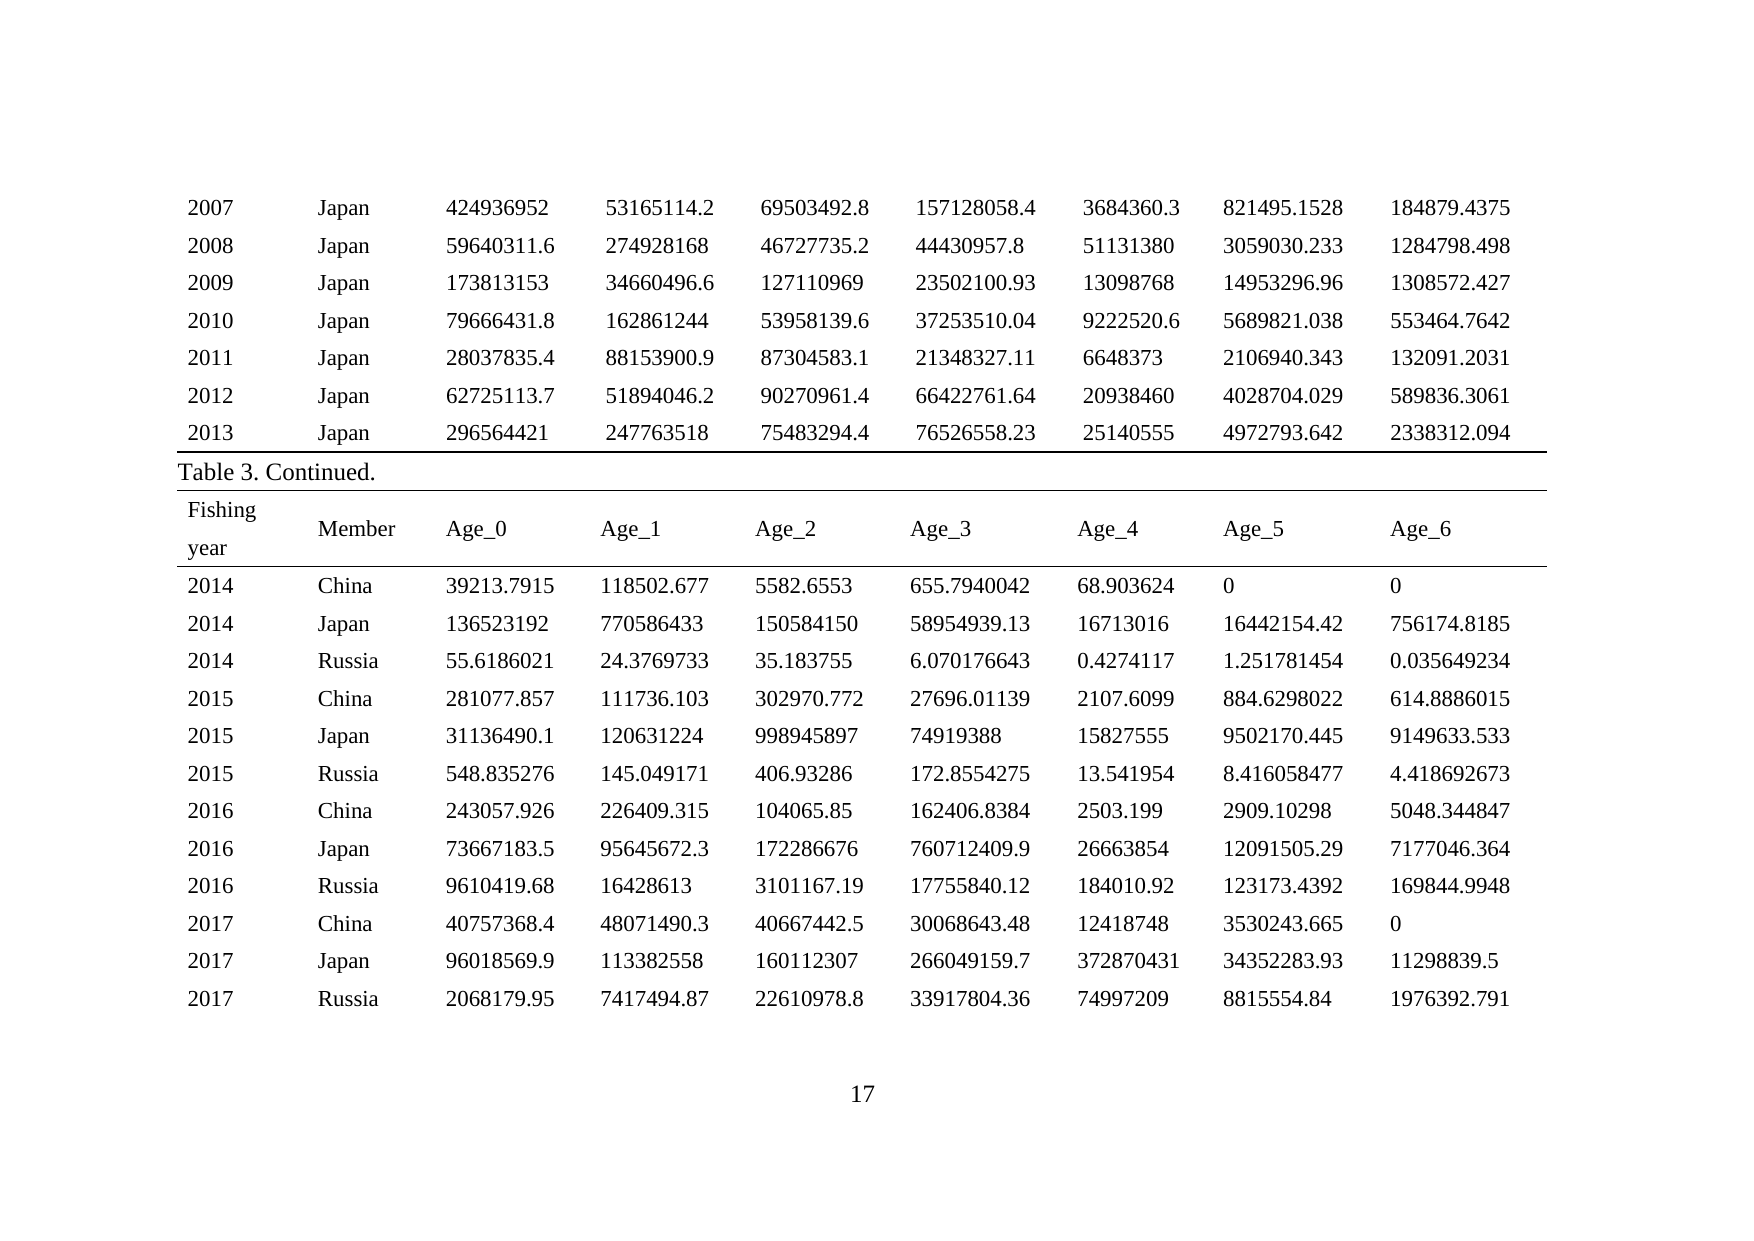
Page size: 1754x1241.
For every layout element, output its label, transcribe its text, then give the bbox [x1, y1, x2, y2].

table_header Age_5 [1213, 491, 1379, 566]
table_cell 756174.8185 [1380, 605, 1547, 642]
table_cell 88153900.9 [595, 339, 750, 376]
table_cell Japan [308, 339, 435, 376]
table_cell 111736.103 [590, 680, 745, 717]
table_cell 2016 [177, 792, 307, 829]
table_cell Japan [308, 414, 435, 451]
table_cell 15827555 [1067, 717, 1212, 754]
table_header Age_1 [590, 491, 745, 566]
table_cell 16713016 [1067, 605, 1212, 642]
table_cell 2015 [177, 755, 307, 792]
table_cell 22610978.8 [745, 980, 899, 1017]
table_cell 6.070176643 [900, 642, 1067, 679]
table_cell 59640311.6 [435, 226, 595, 264]
table_cell 2338312.094 [1380, 414, 1547, 451]
table_cell 21348327.11 [905, 339, 1072, 376]
table_cell 770586433 [590, 605, 745, 642]
table_cell 2068179.95 [435, 980, 590, 1017]
table_cell 58954939.13 [900, 605, 1067, 642]
table_cell 69503492.8 [750, 189, 905, 226]
table_cell 406.93286 [745, 755, 899, 792]
table_cell 9502170.445 [1213, 717, 1379, 754]
table_cell 1284798.498 [1380, 226, 1547, 264]
table_cell 23502100.93 [905, 264, 1072, 301]
table_cell 4.418692673 [1380, 755, 1547, 792]
table_cell 1976392.791 [1380, 980, 1547, 1017]
table_cell Japan [308, 189, 435, 226]
table_cell 113382558 [590, 942, 745, 979]
table_cell 16442154.42 [1213, 605, 1379, 642]
table_header Age_0 [435, 491, 590, 566]
table_cell 172.8554275 [900, 755, 1067, 792]
table_cell Japan [308, 226, 435, 264]
table_cell 424936952 [435, 189, 595, 226]
table_cell 169844.9948 [1380, 867, 1547, 904]
table_cell Russia [308, 980, 435, 1017]
table_cell 74919388 [900, 717, 1067, 754]
table_cell 13.541954 [1067, 755, 1212, 792]
table_cell 760712409.9 [900, 830, 1067, 867]
table_cell 2017 [177, 905, 307, 942]
table_cell 136523192 [435, 605, 590, 642]
table_cell 162406.8384 [900, 792, 1067, 829]
table_cell 48071490.3 [590, 905, 745, 942]
table_header Fishing year [177, 491, 307, 566]
table_cell Japan [308, 830, 435, 867]
table_cell 9149633.533 [1380, 717, 1547, 754]
table_cell 184010.92 [1067, 867, 1212, 904]
table_cell 5689821.038 [1213, 301, 1380, 339]
table_cell 26663854 [1067, 830, 1212, 867]
table_cell 0.035649234 [1380, 642, 1547, 679]
text Table 3. Continued. [177, 453, 1547, 490]
table_cell 553464.7642 [1380, 301, 1547, 339]
table_cell 12418748 [1067, 905, 1212, 942]
table_cell 7177046.364 [1380, 830, 1547, 867]
table_cell 132091.2031 [1380, 339, 1547, 376]
table_cell China [308, 680, 435, 717]
table_cell China [308, 567, 435, 604]
table_cell 53165114.2 [595, 189, 750, 226]
table_header Age_6 [1380, 491, 1547, 566]
table_cell 30068643.48 [900, 905, 1067, 942]
table_cell Japan [308, 376, 435, 414]
table_cell 13098768 [1072, 264, 1213, 301]
table_cell 3101167.19 [745, 867, 899, 904]
table_cell 40667442.5 [745, 905, 899, 942]
table_cell 1308572.427 [1380, 264, 1547, 301]
table_cell 76526558.23 [905, 414, 1072, 451]
table_cell 7417494.87 [590, 980, 745, 1017]
table_cell 3059030.233 [1213, 226, 1380, 264]
table_cell 28037835.4 [435, 339, 595, 376]
table_cell 2011 [177, 339, 307, 376]
table_cell 27696.01139 [900, 680, 1067, 717]
table_cell 172286676 [745, 830, 899, 867]
table_cell Japan [308, 605, 435, 642]
table_cell 274928168 [595, 226, 750, 264]
table_cell 5048.344847 [1380, 792, 1547, 829]
table_cell Russia [308, 755, 435, 792]
table_cell 11298839.5 [1380, 942, 1547, 979]
table_cell 0 [1380, 905, 1547, 942]
table_cell 9610419.68 [435, 867, 590, 904]
table_cell 162861244 [595, 301, 750, 339]
table_cell 14953296.96 [1213, 264, 1380, 301]
table_cell 2107.6099 [1067, 680, 1212, 717]
table_cell 17755840.12 [900, 867, 1067, 904]
table_cell 296564421 [435, 414, 595, 451]
table_cell 281077.857 [435, 680, 590, 717]
table_cell 589836.3061 [1380, 376, 1547, 414]
table_cell 44430957.8 [905, 226, 1072, 264]
table_cell 247763518 [595, 414, 750, 451]
table_cell 39213.7915 [435, 567, 590, 604]
table_cell 2016 [177, 830, 307, 867]
table_cell 2014 [177, 567, 307, 604]
table_header Member [308, 491, 435, 566]
table_cell 79666431.8 [435, 301, 595, 339]
table_cell 2012 [177, 376, 307, 414]
table_cell 35.183755 [745, 642, 899, 679]
table_header Age_4 [1067, 491, 1212, 566]
table_cell 37253510.04 [905, 301, 1072, 339]
table_cell China [308, 905, 435, 942]
table_cell 31136490.1 [435, 717, 590, 754]
table_header Age_3 [900, 491, 1067, 566]
table_cell 127110969 [750, 264, 905, 301]
table_cell 0.4274117 [1067, 642, 1212, 679]
table_cell 2015 [177, 717, 307, 754]
table_cell 226409.315 [590, 792, 745, 829]
table_cell 5582.6553 [745, 567, 899, 604]
table_cell 3684360.3 [1072, 189, 1213, 226]
table_cell 51894046.2 [595, 376, 750, 414]
table_cell 157128058.4 [905, 189, 1072, 226]
table_cell 3530243.665 [1213, 905, 1379, 942]
table_cell 2008 [177, 226, 307, 264]
table_cell 150584150 [745, 605, 899, 642]
table_cell 12091505.29 [1213, 830, 1379, 867]
table_cell 8.416058477 [1213, 755, 1379, 792]
table_cell 655.7940042 [900, 567, 1067, 604]
table_cell 51131380 [1072, 226, 1213, 264]
table_cell 0 [1380, 567, 1547, 604]
table_cell 46727735.2 [750, 226, 905, 264]
table_cell 2013 [177, 414, 307, 451]
table_cell 20938460 [1072, 376, 1213, 414]
table_cell 53958139.6 [750, 301, 905, 339]
table_cell 884.6298022 [1213, 680, 1379, 717]
table_cell 34352283.93 [1213, 942, 1379, 979]
table_cell 73667183.5 [435, 830, 590, 867]
table_cell 16428613 [590, 867, 745, 904]
table_cell Japan [308, 301, 435, 339]
table_cell 2010 [177, 301, 307, 339]
table_cell 8815554.84 [1213, 980, 1379, 1017]
table_cell 4972793.642 [1213, 414, 1380, 451]
table_cell Russia [308, 642, 435, 679]
table_cell 75483294.4 [750, 414, 905, 451]
table_cell 104065.85 [745, 792, 899, 829]
table_cell 2017 [177, 942, 307, 979]
table_cell 2909.10298 [1213, 792, 1379, 829]
table_cell 0 [1213, 567, 1379, 604]
table_cell 123173.4392 [1213, 867, 1379, 904]
table_cell Japan [308, 717, 435, 754]
table_cell 2009 [177, 264, 307, 301]
table_cell 95645672.3 [590, 830, 745, 867]
table_cell China [308, 792, 435, 829]
table_cell 243057.926 [435, 792, 590, 829]
table_cell 40757368.4 [435, 905, 590, 942]
table_cell 2014 [177, 642, 307, 679]
table_cell 2016 [177, 867, 307, 904]
table_cell 548.835276 [435, 755, 590, 792]
table_cell 2014 [177, 605, 307, 642]
table_cell 2017 [177, 980, 307, 1017]
table_cell 6648373 [1072, 339, 1213, 376]
table_cell 1.251781454 [1213, 642, 1379, 679]
table_cell 2106940.343 [1213, 339, 1380, 376]
table_cell 2503.199 [1067, 792, 1212, 829]
table_cell 266049159.7 [900, 942, 1067, 979]
table_cell 33917804.36 [900, 980, 1067, 1017]
table_cell 25140555 [1072, 414, 1213, 451]
table_cell 145.049171 [590, 755, 745, 792]
table_cell 24.3769733 [590, 642, 745, 679]
table_cell 2015 [177, 680, 307, 717]
table_cell 120631224 [590, 717, 745, 754]
table_cell 821495.1528 [1213, 189, 1380, 226]
table_cell 302970.772 [745, 680, 899, 717]
table_cell 68.903624 [1067, 567, 1212, 604]
table_cell 62725113.7 [435, 376, 595, 414]
table_cell 173813153 [435, 264, 595, 301]
table_cell Russia [308, 867, 435, 904]
table_cell 184879.4375 [1380, 189, 1547, 226]
table_cell 66422761.64 [905, 376, 1072, 414]
table_header Age_2 [745, 491, 899, 566]
table_cell 4028704.029 [1213, 376, 1380, 414]
table_cell 9222520.6 [1072, 301, 1213, 339]
table_cell 34660496.6 [595, 264, 750, 301]
table_cell 160112307 [745, 942, 899, 979]
table_cell 55.6186021 [435, 642, 590, 679]
table_cell 118502.677 [590, 567, 745, 604]
table_cell 87304583.1 [750, 339, 905, 376]
table_cell 74997209 [1067, 980, 1212, 1017]
table_cell Japan [308, 264, 435, 301]
table_cell 372870431 [1067, 942, 1212, 979]
table_cell 998945897 [745, 717, 899, 754]
table_cell 96018569.9 [435, 942, 590, 979]
table_cell 90270961.4 [750, 376, 905, 414]
table_cell 614.8886015 [1380, 680, 1547, 717]
table_cell 2007 [177, 189, 307, 226]
table_cell Japan [308, 942, 435, 979]
